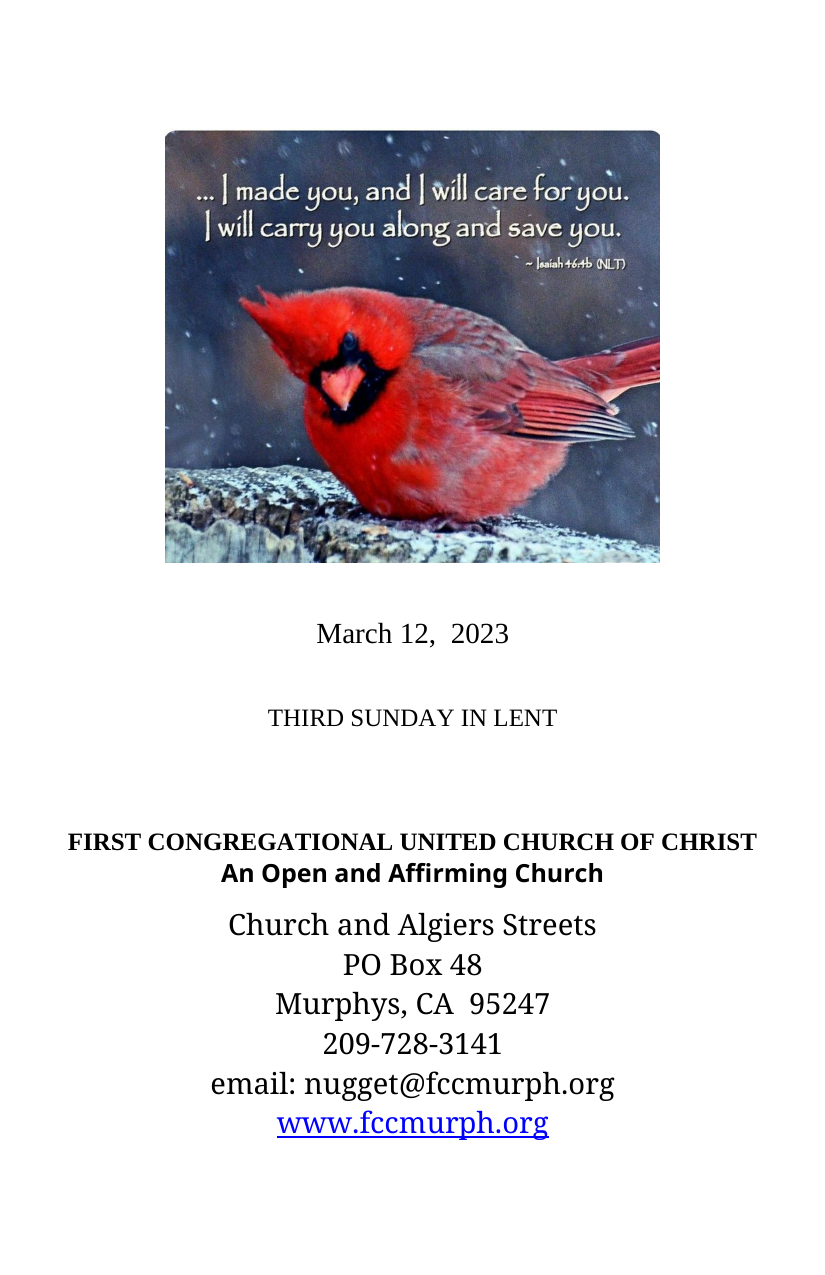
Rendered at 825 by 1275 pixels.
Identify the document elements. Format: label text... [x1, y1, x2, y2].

text 209-728-3141 [66, 1023, 759, 1063]
text PO Box 48 [66, 944, 759, 984]
text www.fccmurph.org [66, 1103, 759, 1142]
picture [165, 128, 660, 563]
text An Open and Affirming Church [66, 856, 759, 890]
text Murphys, CA 95247 [66, 984, 759, 1023]
text FIRST CONGREGATIONAL UNITED CHURCH OF CHRIST [66, 827, 759, 856]
text email: nugget@fccmurph.org [66, 1063, 759, 1103]
text Church and Algiers Streets [66, 904, 759, 944]
text THIRD SUNDAY IN LENT [66, 703, 759, 732]
text March 12, 2023 [66, 616, 759, 650]
